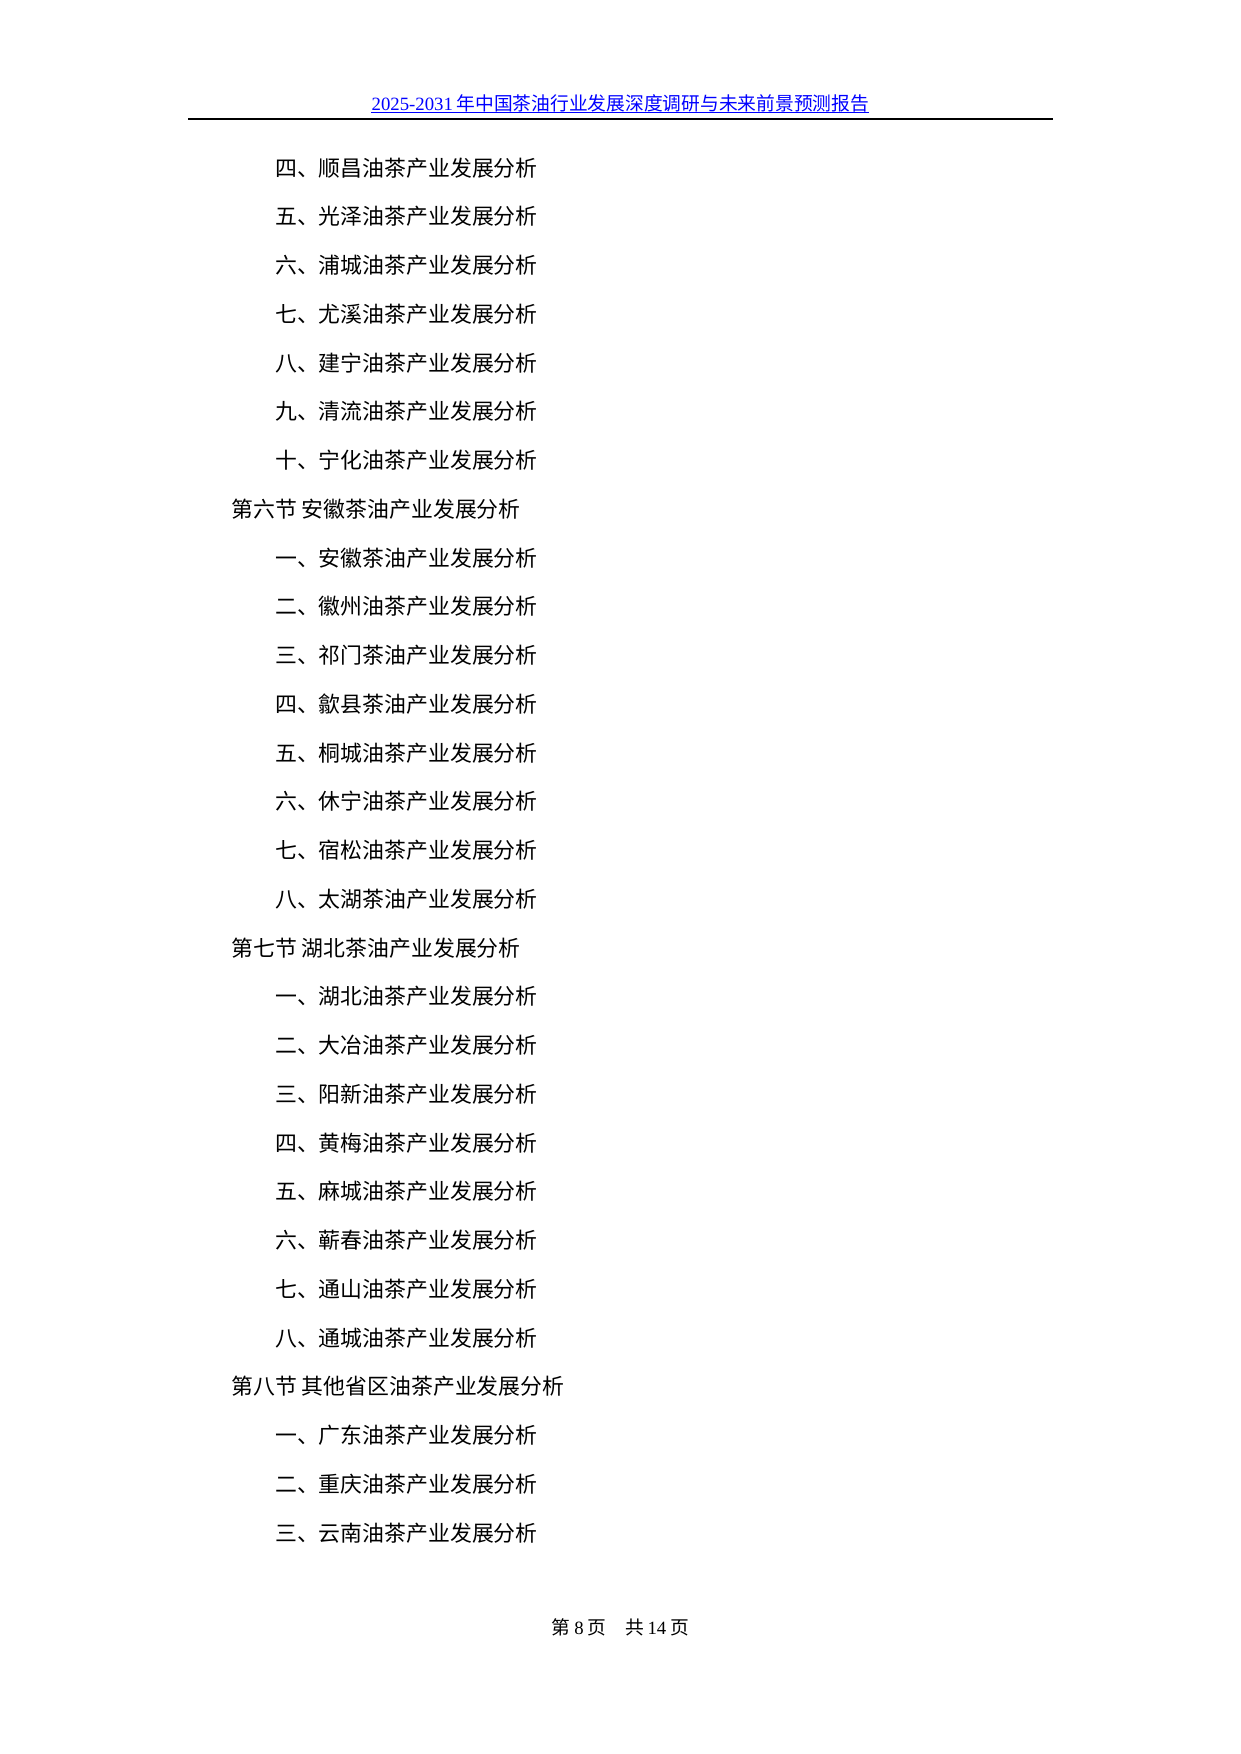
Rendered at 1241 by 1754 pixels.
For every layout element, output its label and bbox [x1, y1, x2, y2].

text [187, 150, 1053, 1548]
